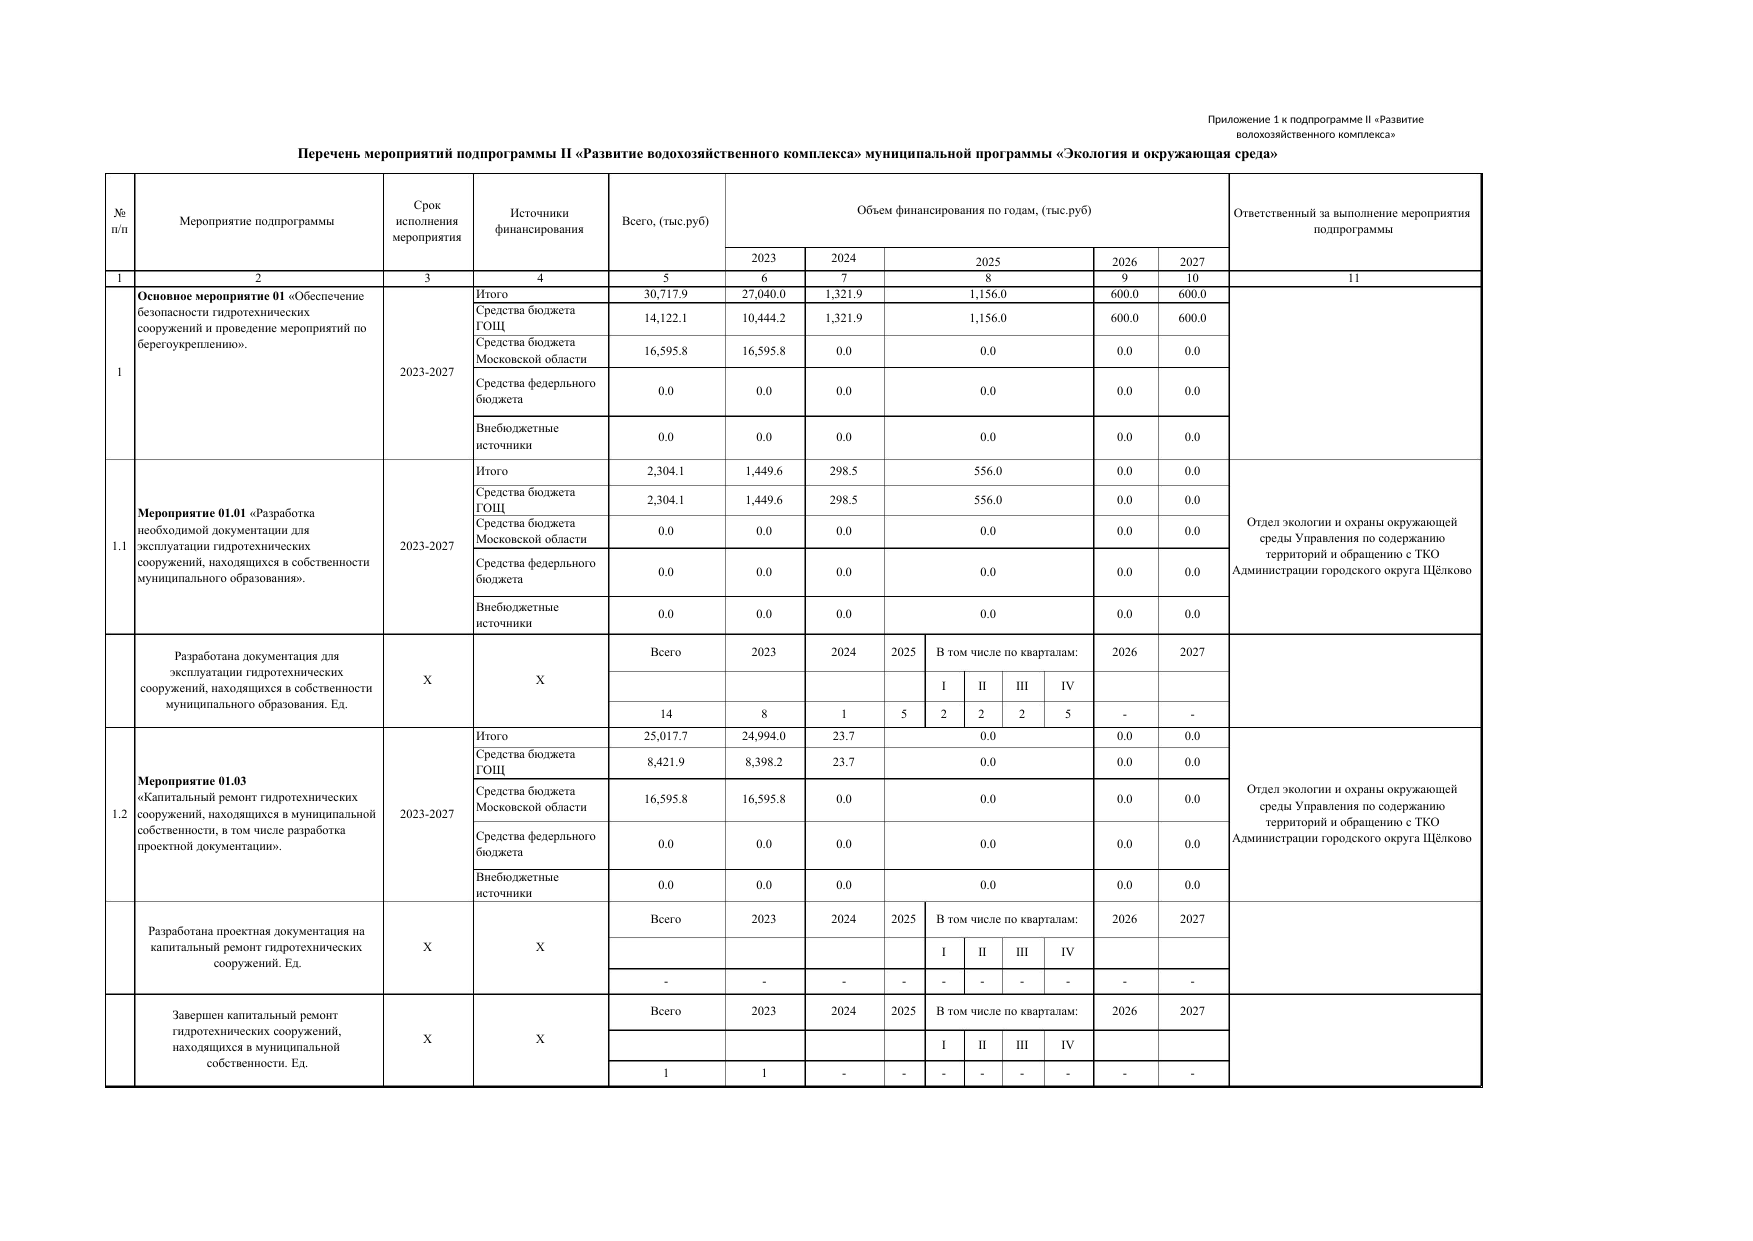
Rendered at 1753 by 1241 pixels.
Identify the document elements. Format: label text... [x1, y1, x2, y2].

text 0.0 [1184, 344, 1226, 358]
text 0.0 [980, 879, 1015, 892]
text 2023-2027 [400, 807, 474, 821]
text 2026 [1112, 913, 1156, 926]
text Администрации городского округа Щёлково [1232, 832, 1513, 845]
text - [1020, 974, 1047, 988]
text 0.0 [1184, 730, 1219, 743]
text Перечень мероприятий подпрограммы II «Развитие водохозяйственного комплекса» муниципальной программы «Экология и окружающая среда» [297, 146, 1436, 161]
text 10 [1186, 272, 1224, 285]
text Источники [510, 207, 604, 220]
text муниципального образования. Ед. [166, 698, 412, 711]
text 2023-2027 [400, 539, 474, 553]
text бюджета [476, 846, 617, 859]
text собственности. Ед. [207, 1057, 370, 1071]
text Средства бюджета [476, 748, 596, 761]
text 6 [761, 272, 786, 285]
text сооружений, находящихся в собственности [140, 682, 412, 695]
text ГОЩ [476, 320, 608, 333]
text - [1190, 707, 1213, 721]
text сооружений и проведение мероприятий по [137, 322, 406, 335]
text проектной документации». [137, 840, 421, 853]
text В том числе по кварталам: [936, 1005, 1102, 1018]
text капитальный ремонт гидротехнических [150, 941, 402, 954]
text 2027 [1180, 256, 1224, 269]
text X [536, 674, 563, 687]
text - [1066, 974, 1093, 988]
text 2023 [751, 1005, 796, 1018]
text Разработана документация для [174, 649, 412, 663]
text мероприятия [392, 231, 482, 244]
text 600.0 [1111, 312, 1158, 325]
text 1.1 эксплуатации гидротехнических [112, 539, 400, 553]
text 2 [255, 272, 280, 285]
text 0.0 [1184, 493, 1219, 507]
text № [113, 207, 147, 220]
text 0.0 [1117, 838, 1152, 852]
text ГОЩ [476, 764, 596, 777]
text 30,717.9 [644, 288, 707, 301]
text 0.0 [980, 608, 1015, 622]
text В том числе по кварталам: [936, 913, 1102, 926]
text 8,398.2 [745, 756, 802, 769]
text 0.0 [1117, 430, 1152, 444]
text 16,595.8 [644, 793, 707, 806]
text 14 [660, 707, 691, 721]
text 27,040.0 [742, 288, 805, 301]
text 16,595.8 [742, 344, 805, 358]
text Отдел экологии и охраны окружающей [1247, 515, 1493, 529]
text - [980, 1067, 1005, 1080]
text «Капитальный ремонт гидротехнических [137, 791, 421, 804]
text 1 [663, 1067, 688, 1080]
text гидротехнических сооружений, [172, 1025, 370, 1038]
text I [942, 679, 964, 693]
text находящихся в муниципальной [172, 1041, 370, 1054]
text 16,595.8 [644, 344, 707, 358]
text 0.0 [1184, 384, 1219, 398]
text 0.0 [658, 565, 693, 579]
text 0.0 [836, 608, 871, 622]
text 1,321.9 [825, 288, 882, 301]
text 0.0 [1117, 565, 1152, 579]
text территорий и обращению с ТКО [1266, 816, 1493, 829]
text 0.0 [1117, 608, 1152, 622]
text 2025 [891, 913, 935, 926]
text 2026 [1112, 646, 1156, 659]
text 0.0 [1184, 838, 1219, 852]
text 5 [1065, 708, 1093, 721]
text безопасности гидротехнических [137, 306, 406, 319]
text X [536, 1033, 563, 1046]
text III [1016, 679, 1047, 693]
text необходимой документации для [137, 523, 413, 537]
text 0.0 [658, 384, 693, 398]
text 2025 [891, 1005, 935, 1018]
text 5 [663, 272, 688, 285]
text 0.0 [1117, 465, 1152, 478]
text 600.0 [1178, 288, 1226, 301]
text 2,304.1 [647, 493, 704, 507]
text 1,321.9 [825, 312, 882, 325]
text 0.0 [1117, 756, 1152, 769]
text 2023 [751, 646, 796, 659]
text эксплуатации гидротехнических [170, 666, 412, 679]
text 1,156.0 [969, 288, 1026, 301]
text Отдел экологии и охраны окружающей [1247, 783, 1493, 797]
text 600.0 [1111, 288, 1158, 301]
text - [980, 974, 1005, 988]
text 16,595.8 [742, 793, 805, 806]
text - [902, 1067, 925, 1080]
text 0.0 [1184, 465, 1219, 478]
text 2 [978, 708, 1005, 721]
text Итого [476, 465, 527, 478]
text III [1016, 1038, 1047, 1052]
text 1 [841, 707, 866, 721]
text 0.0 [1184, 430, 1219, 444]
text территорий и обращению с ТКО [1266, 548, 1493, 561]
text 8 [985, 272, 1020, 285]
text сооружений, находящихся в собственности [137, 556, 413, 569]
text X [536, 941, 563, 954]
text 0.0 [836, 793, 874, 806]
text 2024 [831, 1005, 875, 1018]
text муниципального образования». [137, 572, 413, 585]
text 0.0 [1117, 344, 1158, 358]
text 0.0 [980, 730, 1015, 743]
text 0.0 [1184, 565, 1219, 579]
text Средства федерльного [476, 377, 617, 390]
text исполнения [396, 215, 482, 228]
text 0.0 [1117, 525, 1152, 538]
text 0.0 [836, 385, 871, 398]
text 2024 [831, 252, 875, 265]
text Московской области [476, 533, 608, 546]
text Всего [650, 646, 701, 659]
text 2025 [891, 646, 935, 659]
text 2 [1019, 708, 1047, 721]
text Всего [650, 1005, 701, 1018]
text 600.0 [1178, 312, 1226, 325]
text X [423, 941, 451, 954]
text 1,449.6 [745, 465, 802, 478]
text 0.0 [1117, 493, 1152, 507]
text 24,994.0 [742, 730, 805, 743]
text 298.5 [829, 465, 877, 478]
text Итого [476, 288, 527, 301]
text 556.0 [974, 465, 1021, 478]
text III [1016, 946, 1047, 959]
text 7 [841, 272, 875, 285]
text 2025 [976, 256, 1020, 269]
text Всего, (тыс.руб) [622, 215, 729, 228]
text собственности, в том числе разработка [137, 823, 421, 837]
text 0.0 [836, 878, 871, 892]
text 0.0 [980, 525, 1015, 538]
text 2023 [751, 913, 796, 926]
text 2027 [1180, 1005, 1224, 1018]
text финансирования [495, 223, 604, 237]
text X [423, 674, 451, 687]
text Основное мероприятие 01 «Обеспечение [137, 290, 406, 303]
text 11 [1348, 272, 1379, 285]
text 0.0 [1184, 756, 1219, 769]
text п/п [111, 223, 147, 237]
text 0.0 [756, 838, 791, 852]
text 0.0 [1184, 525, 1219, 538]
text бюджета [476, 393, 617, 406]
text 0.0 [836, 565, 871, 579]
text IV [1061, 946, 1093, 959]
text 0.0 [756, 565, 791, 579]
text I [942, 1038, 964, 1052]
text Средства федерльного [476, 557, 617, 571]
text - [902, 974, 925, 988]
text - [942, 974, 964, 988]
text 0.0 [1184, 878, 1219, 892]
text 556.0 [974, 493, 1021, 507]
text источники [476, 438, 579, 452]
text 0.0 [980, 344, 1015, 358]
text Объем финансирования по годам, (тыс.руб) [857, 203, 1131, 217]
text Средства бюджета [476, 785, 608, 798]
text 2 [941, 707, 966, 721]
text 0.0 [756, 608, 791, 622]
text IV [1061, 1038, 1093, 1052]
text 0.0 [836, 838, 871, 852]
text Средства бюджета [476, 485, 596, 499]
text 4 [537, 272, 562, 285]
text 2023 [751, 252, 796, 265]
text Приложение 1 к подпрограмме II «Развитие [1208, 113, 1462, 126]
text 0.0 [1117, 730, 1152, 743]
text 0.0 [980, 565, 1015, 579]
text Итого [476, 730, 527, 743]
text 14,122.1 [644, 312, 707, 325]
text Завершен капитальный ремонт [172, 1009, 370, 1022]
text - [1123, 707, 1146, 721]
text Средства бюджета [476, 336, 608, 349]
text В том числе по кварталам: [936, 646, 1102, 659]
text среды Управления по содержанию [1259, 799, 1493, 813]
text 5 [901, 708, 935, 721]
text 1,156.0 [969, 312, 1026, 325]
text источники [476, 887, 579, 900]
text - [762, 974, 785, 988]
text 0.0 [980, 838, 1015, 852]
text - [942, 1067, 964, 1080]
text 0.0 [658, 430, 693, 444]
text ГОЩ [476, 501, 596, 515]
text II [978, 1038, 1005, 1052]
text сооружений. Ед. [213, 957, 402, 970]
text 8 [761, 707, 786, 721]
text 9 [1122, 272, 1156, 285]
text 0.0 [980, 430, 1015, 444]
text подпрограммы [1313, 223, 1511, 237]
text Администрации городского округа Щёлково [1232, 564, 1513, 577]
text источники [476, 616, 579, 630]
text 8,421.9 [647, 756, 704, 769]
text 0.0 [658, 608, 693, 622]
text - [1123, 1067, 1146, 1080]
text Московской области [476, 801, 608, 814]
text Мероприятие 01.01 «Разработка [137, 507, 413, 521]
text - [1020, 1067, 1047, 1080]
text Срок [414, 199, 482, 212]
text - [1123, 974, 1146, 988]
text бюджета [476, 573, 617, 587]
text I [942, 946, 964, 959]
text Мероприятие 01.03 [137, 775, 267, 788]
text - [1190, 974, 1213, 988]
text - [1190, 1067, 1213, 1080]
text 2024 [831, 913, 875, 926]
text 2,304.1 [647, 465, 704, 478]
text 0.0 [1117, 384, 1152, 398]
text - [664, 974, 687, 988]
text 0.0 [756, 430, 791, 444]
text Ответственный за выполнение мероприятия [1234, 207, 1511, 220]
text среды Управления по содержанию [1259, 531, 1493, 545]
text 0.0 [756, 878, 791, 892]
text Средства федерльного [476, 830, 617, 843]
text 0.0 [836, 344, 871, 358]
text 0.0 [658, 525, 693, 538]
text берегоукреплению». [137, 338, 406, 352]
text 0.0 [1184, 608, 1219, 622]
text 23.7 [833, 730, 874, 743]
text 1 [761, 1067, 786, 1080]
text Всего [650, 913, 701, 926]
text IV [1061, 679, 1093, 693]
text 0.0 [658, 878, 693, 892]
text 0.0 [1117, 878, 1152, 892]
text Московской области [476, 352, 608, 366]
text 0.0 [836, 525, 871, 538]
text 10,444.2 [742, 312, 805, 325]
text 0.0 [756, 384, 791, 398]
text X [423, 1033, 451, 1046]
text Внебюджетные [476, 600, 579, 614]
text 0.0 [980, 385, 1015, 398]
text Разработана проектная документация на [148, 925, 402, 938]
text 23.7 [833, 756, 874, 769]
text - [842, 974, 865, 988]
text 2026 [1112, 1005, 1156, 1018]
text - [1066, 1067, 1093, 1080]
text II [978, 946, 1005, 959]
text 298.5 [829, 493, 877, 507]
text 1,449.6 [745, 493, 802, 507]
text Внебюджетные [476, 871, 579, 884]
text Мероприятие подпрограммы [179, 215, 361, 228]
text 2026 [1112, 256, 1156, 269]
text 0.0 [836, 430, 871, 444]
text 3 [424, 272, 449, 285]
text Внебюджетные [476, 422, 579, 436]
text 1.2 сооружений, находящихся в муниципальной [112, 807, 400, 821]
text 1 [116, 272, 141, 285]
text 25,017.7 [644, 730, 707, 743]
text 2027 [1180, 913, 1224, 926]
text Средства бюджета [476, 304, 608, 317]
text 0.0 [756, 525, 791, 538]
text Средства бюджета [476, 517, 608, 530]
text 2024 [831, 646, 875, 659]
text 0.0 [980, 756, 1015, 769]
text 2023-2027 [400, 366, 474, 379]
picture [106, 174, 1482, 1087]
text 0.0 [1184, 793, 1219, 806]
text 2027 [1180, 646, 1224, 659]
text 0.0 [980, 793, 1015, 806]
text 0.0 [658, 838, 693, 852]
text II [978, 679, 1005, 693]
text - [842, 1067, 865, 1080]
text 0.0 [1117, 793, 1152, 806]
text 1 [116, 366, 141, 379]
